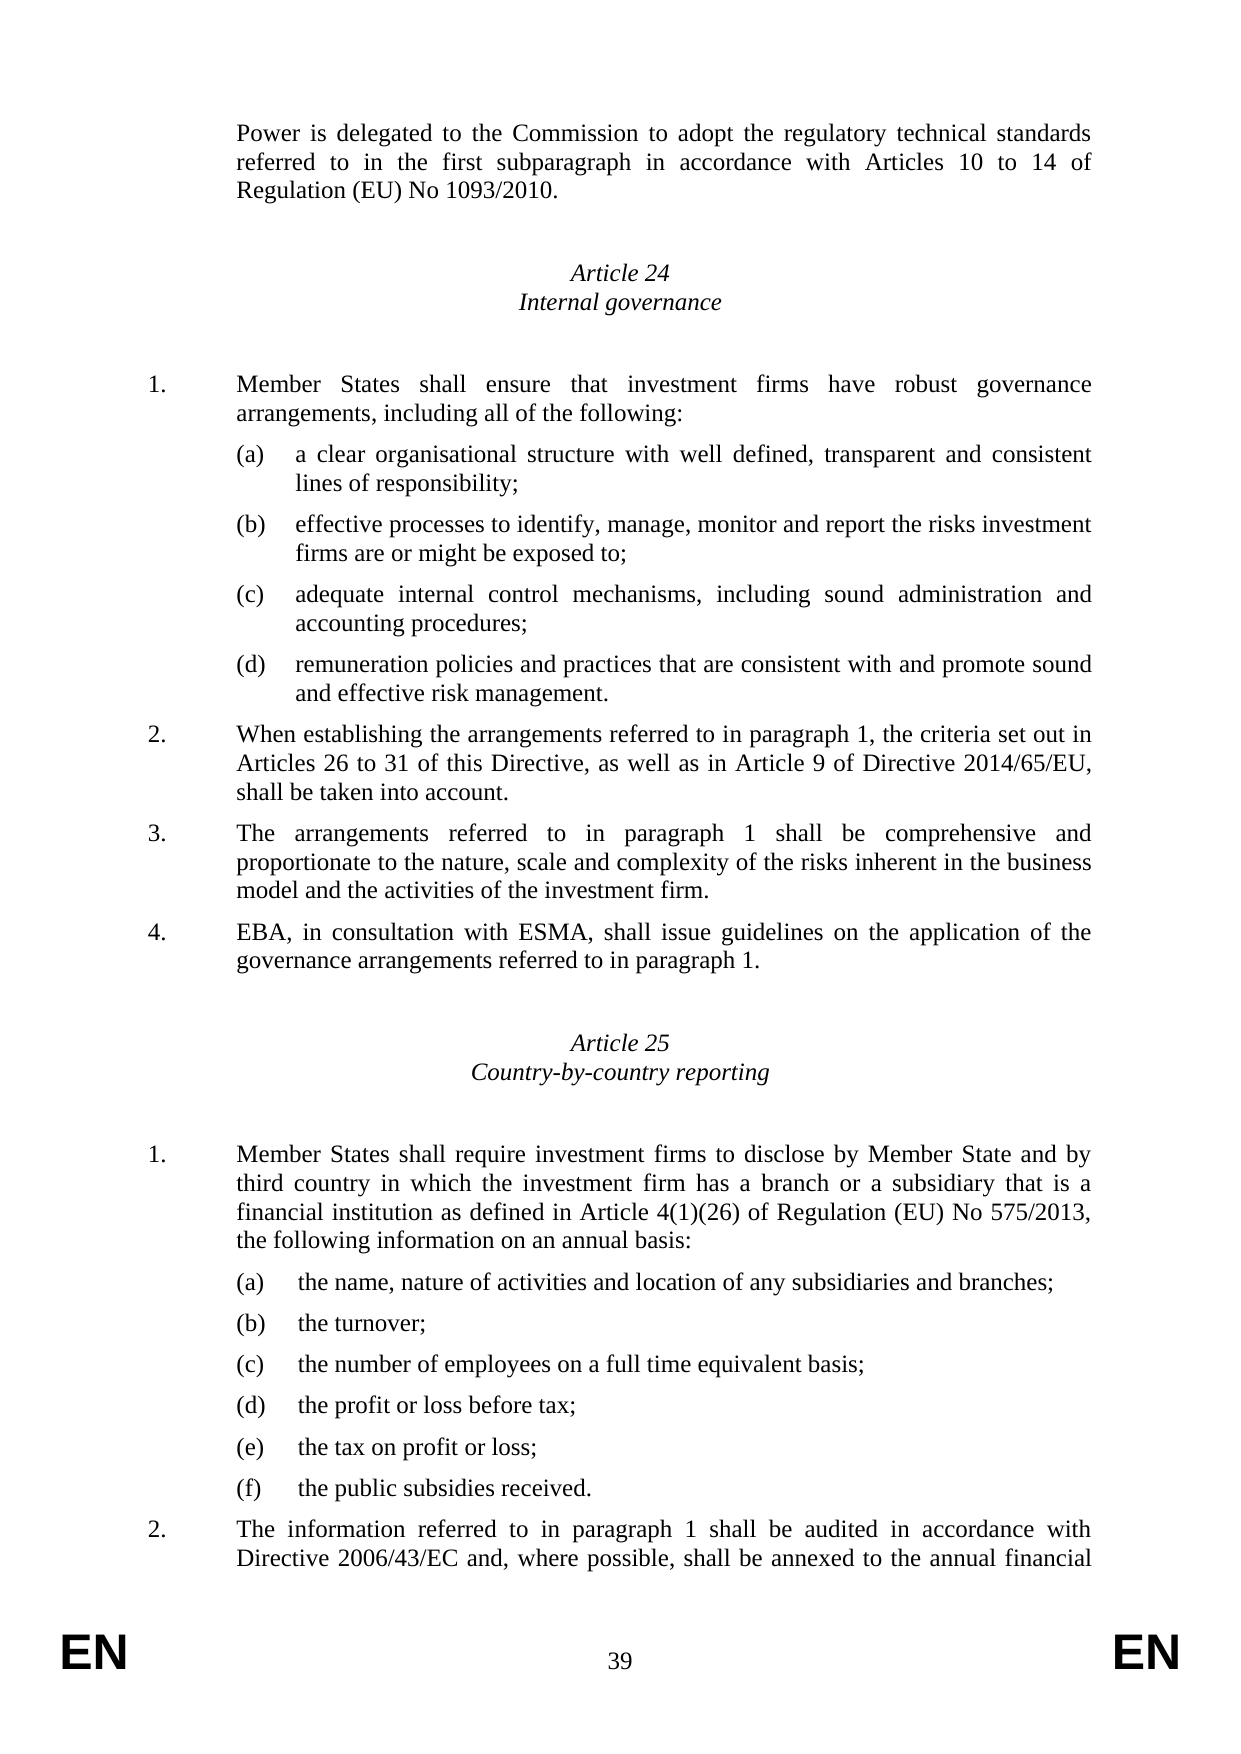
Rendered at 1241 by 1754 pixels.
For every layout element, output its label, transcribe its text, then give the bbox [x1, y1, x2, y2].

text the number of employees on a full time equivalent basis; [236, 1349, 1093, 1378]
text the turnover; [236, 1308, 1093, 1337]
list a clear organisational structure with well defined, transparent and consistent lines of responsibility; [236, 439, 1093, 497]
text 1. Member States shall require investment firms to disclose by Member State and by third country in which the investment firm has a branch or a subsidiary that is a financial institution as defined in Article 4(1)(26) of Regulation (EU) No 575/2013, the following information on an annual basis: [148, 1139, 1093, 1254]
text Article 24 Internal governance [148, 258, 1093, 316]
text effective processes to identify, manage, monitor and report the risks investment firms are or might be exposed to; [236, 509, 1093, 567]
text Article 25 Country-by-country reporting [148, 1028, 1093, 1086]
text the public subsidies received. [236, 1473, 1093, 1502]
text remuneration policies and practices that are consistent with and promote sound and effective risk management. [236, 649, 1093, 707]
text Power is delegated to the Commission to adopt the regulatory technical standards referred to in the first subparagraph in accordance with Articles 10 to 14 of Regulation (EU) No 1093/2010. [236, 118, 1093, 204]
text 4. EBA, in consultation with ESMA, shall issue guidelines on the application of the governance arrangements referred to in paragraph 1. [148, 917, 1093, 974]
text 2. When establishing the arrangements referred to in paragraph 1, the criteria set out in Articles 26 to 31 of this Directive, as well as in Article 9 of Directive 2014/65/EU, shall be taken into account. [148, 719, 1093, 806]
text 3. The arrangements referred to in paragraph 1 shall be comprehensive and proportionate to the nature, scale and complexity of the risks inherent in the business model and the activities of the investment firm. [148, 818, 1093, 904]
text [148, 1514, 1093, 1572]
text the profit or loss before tax; [236, 1391, 1093, 1419]
text the tax on profit or loss; [236, 1432, 1093, 1461]
text adequate internal control mechanisms, including sound administration and accounting procedures; [236, 579, 1093, 637]
list the name, nature of activities and location of any subsidiaries and branches; [236, 1267, 1093, 1296]
text 1. Member States shall ensure that investment firms have robust governance arrangements, including all of the following: [148, 369, 1093, 427]
